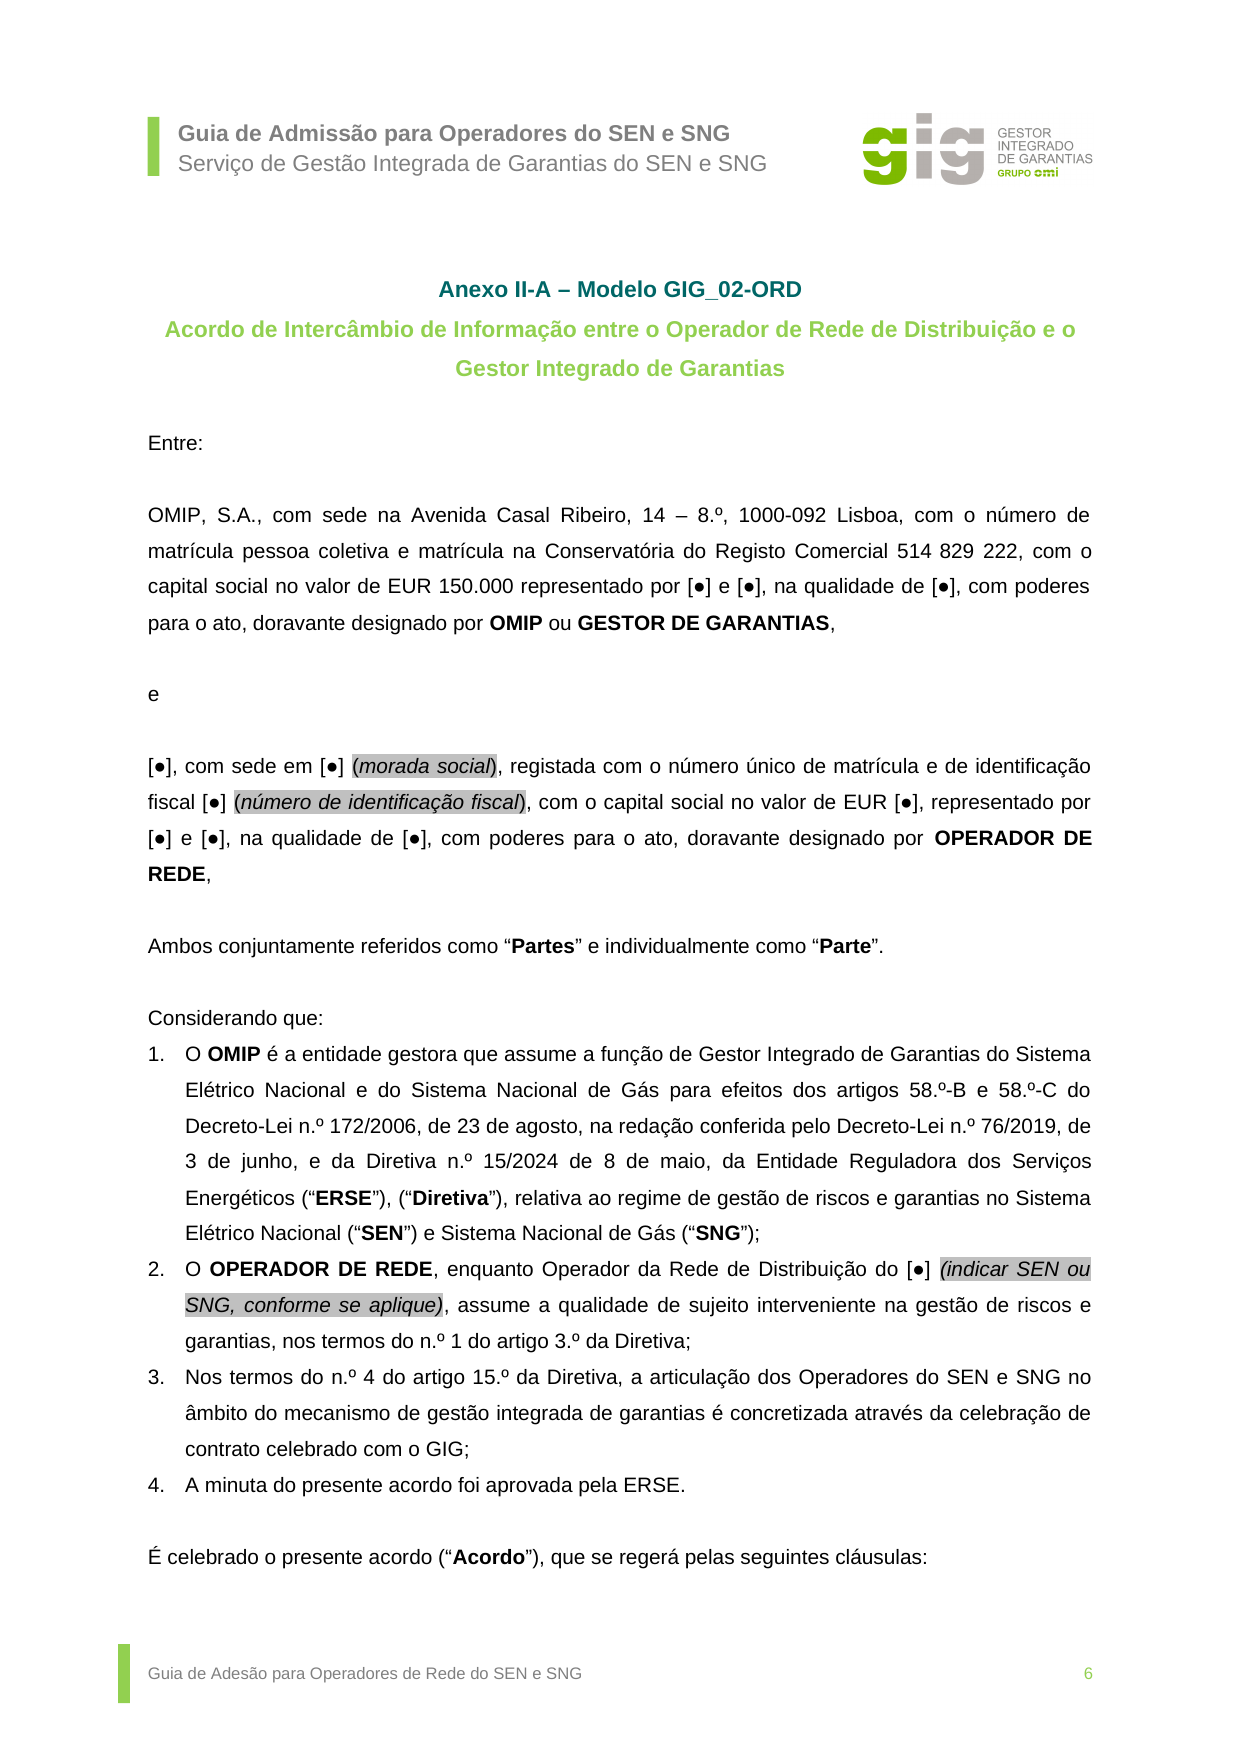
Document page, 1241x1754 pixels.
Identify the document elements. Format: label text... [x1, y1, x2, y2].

text [●], com sede em [●] (morada social), registada com o número único de matrícula e de identificação fiscal [●] (número de identificação fiscal), com o capital social no valor de EUR [●], representado por [●] e [●], na qualidade de [●], com poderes para o ato, doravante designado por OPERADOR DE REDE, [148, 754, 1092, 886]
text Considerando que: [148, 1006, 1092, 1029]
text Anexo II-A – Modelo GIG_02-ORD [148, 276, 1092, 303]
text Ambos conjuntamente referidos como “Partes” e individualmente como “Parte”. [148, 934, 1092, 958]
text e [148, 682, 1092, 706]
list O OPERADOR DE REDE, enquanto Operador da Rede de Distribuição do [●] (indicar SEN ou SNG, conforme se aplique), assume a qualidade de sujeito interveniente na gestão de riscos e garantias, nos termos do n.º 1 do artigo 3.º da Diretiva; [148, 1257, 1092, 1353]
list O OMIP é a entidade gestora que assume a função de Gestor Integrado de Garantias do Sistema Elétrico Nacional e do Sistema Nacional de Gás para efeitos dos artigos 58.º-B e 58.º-C do Decreto-Lei n.º 172/2006, de 23 de agosto, na redação conferida pelo Decreto-Lei n.º 76/2019, de 3 de junho, e da Diretiva n.º 15/2024 de 8 de maio, da Entidade Reguladora dos Serviços Energéticos (“ERSE”), (“Diretiva”), relativa ao regime de gestão de riscos e garantias no Sistema Elétrico Nacional (“SEN”) e Sistema Nacional de Gás (“SNG”); [148, 1042, 1092, 1245]
text É celebrado o presente acordo (“Acordo”), que se regerá pelas seguintes cláusulas: [148, 1545, 1092, 1569]
picture [861, 112, 1094, 187]
text Acordo de Intercâmbio de Informação entre o Operador de Rede de Distribuição e o Gestor Integrado de Garantias [148, 316, 1092, 382]
text OMIP, S.A., com sede na Avenida Casal Ribeiro, 14 – 8.º, 1000-092 Lisboa, com o número de matrícula pessoa coletiva e matrícula na Conservatória do Registo Comercial 514 829 222, com o capital social no valor de EUR 150.000 representado por [●] e [●], na qualidade de [●], com poderes para o ato, doravante designado por OMIP ou GESTOR DE GARANTIAS, [148, 502, 1092, 634]
text Entre: [148, 431, 1092, 454]
list A minuta do presente acordo foi aprovada pela ERSE. [148, 1473, 1092, 1497]
list Nos termos do n.º 4 do artigo 15.º da Diretiva, a articulação dos Operadores do SEN e SNG no âmbito do mecanismo de gestão integrada de garantias é concretizada através da celebração de contrato celebrado com o GIG; [148, 1365, 1092, 1461]
